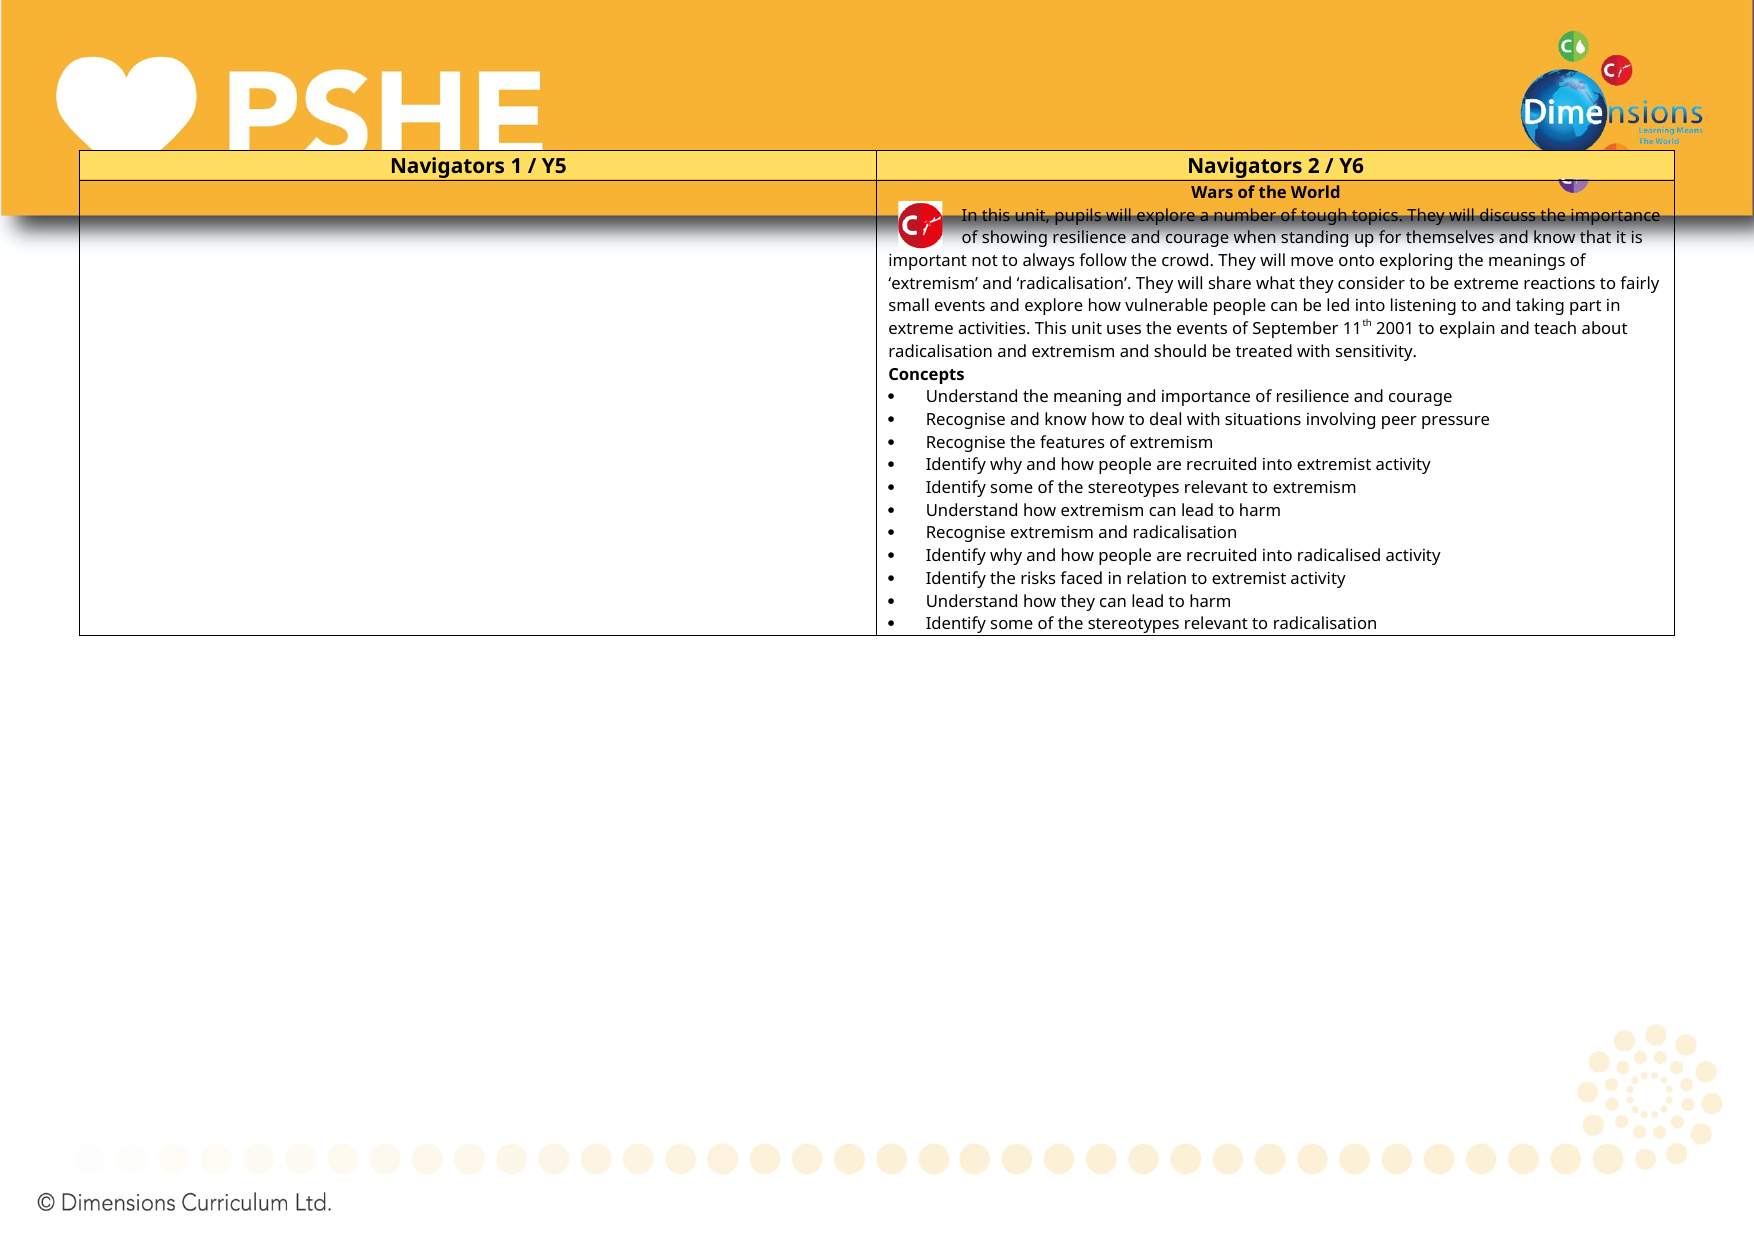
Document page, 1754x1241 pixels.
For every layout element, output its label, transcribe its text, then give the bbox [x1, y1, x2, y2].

picture [0, 0, 1754, 1240]
table_cell [80, 151, 876, 605]
table_cell Wars of the World In this unit, pupils will explore a number of tough topics. They will discuss the importance of showing resilience and courage when standing up for themselves and know that it is important not to always follow the crowd. They will move onto exploring the meanings of ‘extremism’ and ‘radicalisation’. They will share what they consider to be extreme reactions to fairly small events and explore how vulnerable people can be led into listening to and taking part in extreme activities. This unit uses the events of September 11th 2001 to explain and teach about radicalisation and extremism and should be treated with sensitivity. Concepts Understand the meaning and importance of resilience and courage Recognise and know how to deal with situations involving peer pressure Recognise the features of extremism Identify why and how people are recruited into extremist activity Identify some of the stereotypes relevant to extremism Understand how extremism can lead to harm Recognise extremism and radicalisation Identify why and how people are recruited into radicalised activity Identify the risks faced in relation to extremist activity Understand how they can lead to harm Identify some of the stereotypes relevant to radicalisation [877, 151, 1674, 605]
